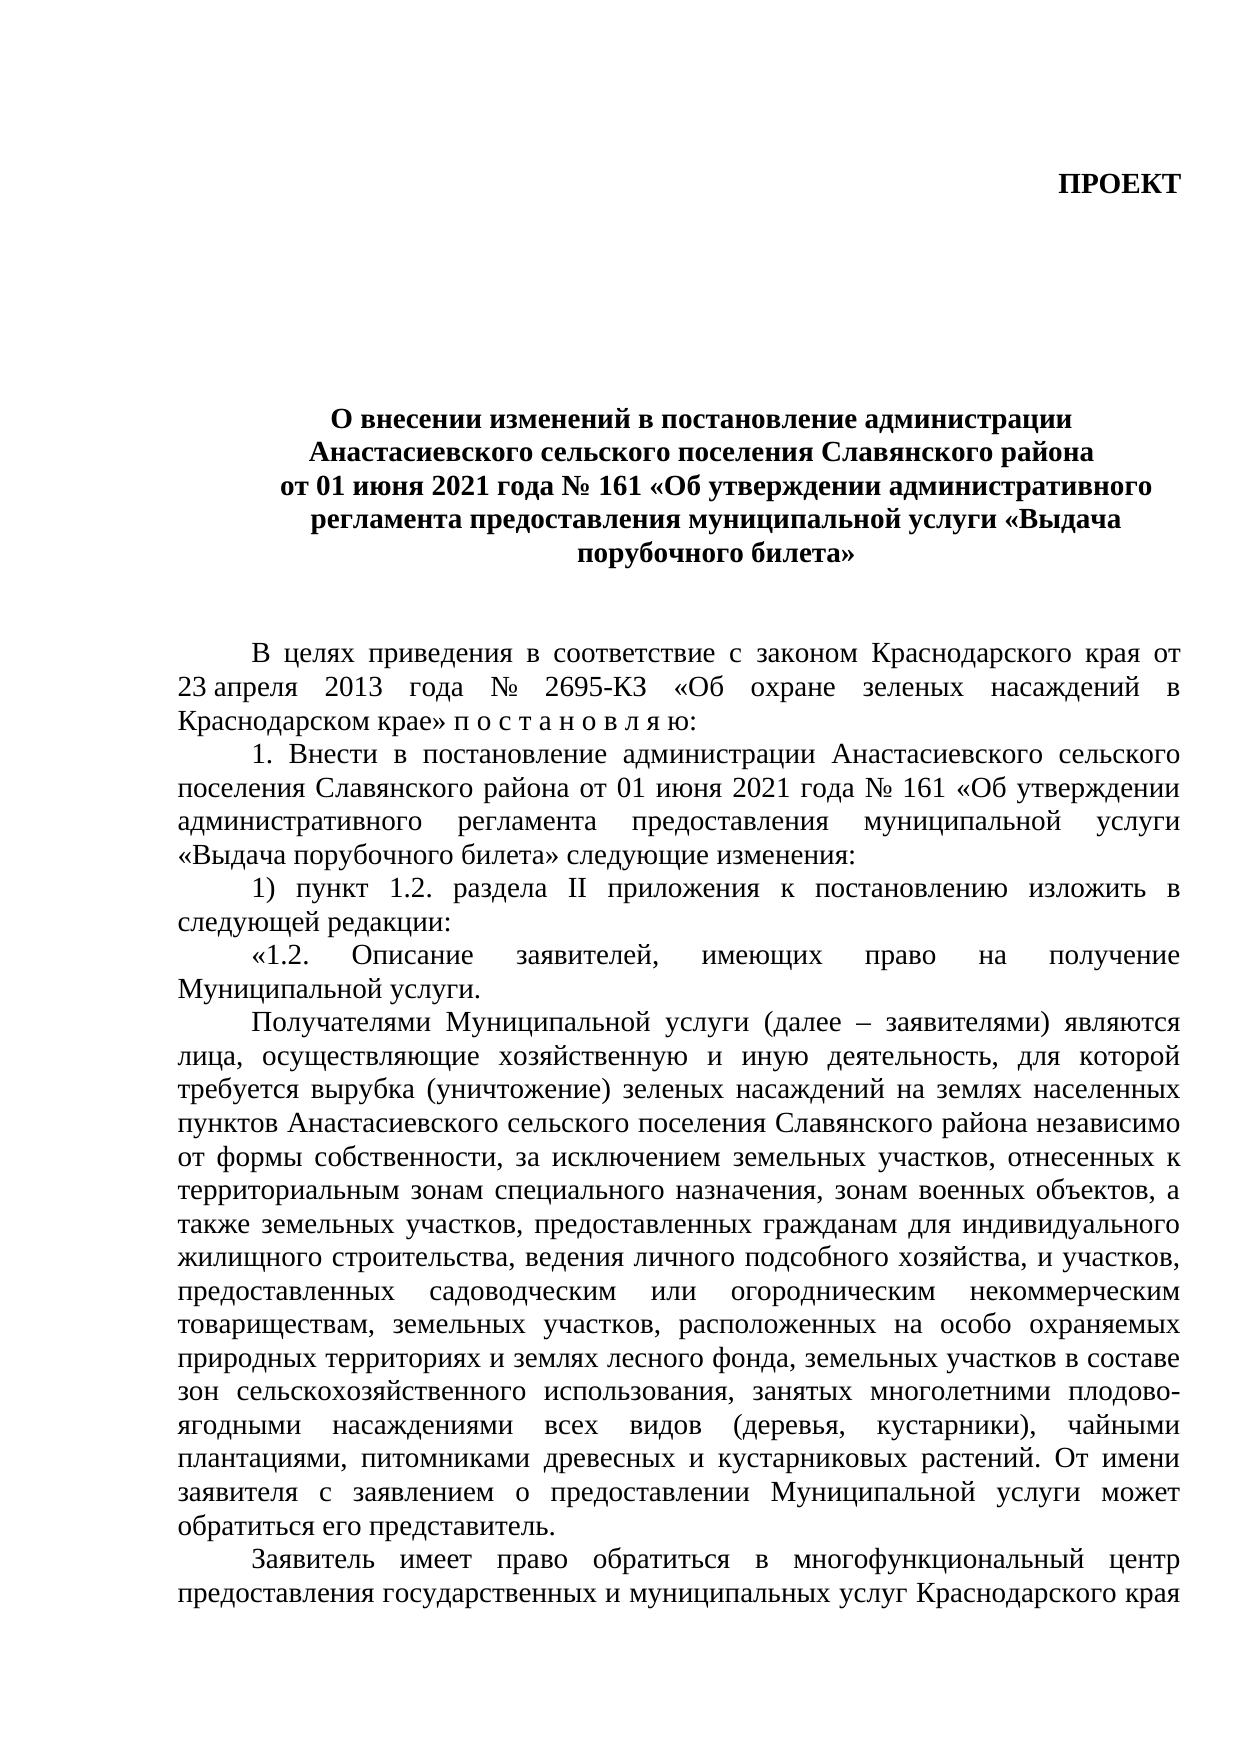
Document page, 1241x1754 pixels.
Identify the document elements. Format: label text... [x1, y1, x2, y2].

text Получателями Муниципальной услуги (далее – заявителями) являются лица, осуществляющие хозяйственную и иную деятельность, для которой требуется вырубка (уничтожение) зеленых насаждений на землях населенных пунктов Анастасиевского сельского поселения Славянского района независимо от формы собственности, за исключением земельных участков, отнесенных к территориальным зонам специального назначения, зонам военных объектов, а также земельных участков, предоставленных гражданам для индивидуального жилищного строительства, ведения личного подсобного хозяйства, и участков, предоставленных садоводческим или огородническим некоммерческим товариществам, земельных участков, расположенных на особо охраняемых природных территориях и землях лесного фонда, земельных участков в составе зон сельскохозяйственного использования, занятых многолетними плодово-ягодными насаждениями всех видов (деревья, кустарники), чайными плантациями, питомниками древесных и кустарниковых растений. От имени заявителя с заявлением о предоставлении Муниципальной услуги может обратиться его представитель. [177, 1004, 1181, 1541]
text Анастасиевского сельского поселения Славянского района [251, 434, 1152, 468]
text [177, 1541, 1181, 1608]
text от 01 июня 2021 года № 161 «Об утверждении административного регламента предоставления муниципальной услуги «Выдача порубочного билета» [251, 468, 1181, 568]
text О внесении изменений в постановление администрации [251, 401, 1152, 434]
text ПРОЕКТ [251, 166, 1181, 199]
text 1) пункт 1.2. раздела II приложения к постановлению изложить в следующей редакции: [177, 870, 1181, 937]
text «1.2. Описание заявителей, имеющих право на получение Муниципальной услуги. [177, 937, 1181, 1004]
text 1. Внести в постановление администрации Анастасиевского сельского поселения Славянского района от 01 июня 2021 года № 161 «Об утверждении административного регламента предоставления муниципальной услуги «Выдача порубочного билета» следующие изменения: [177, 736, 1181, 870]
text В целях приведения в соответствие с законом Краснодарского края от 23 апреля 2013 года № 2695-КЗ «Об охране зеленых насаждений в Краснодарском крае» п о с т а н о в л я ю: [177, 636, 1181, 736]
